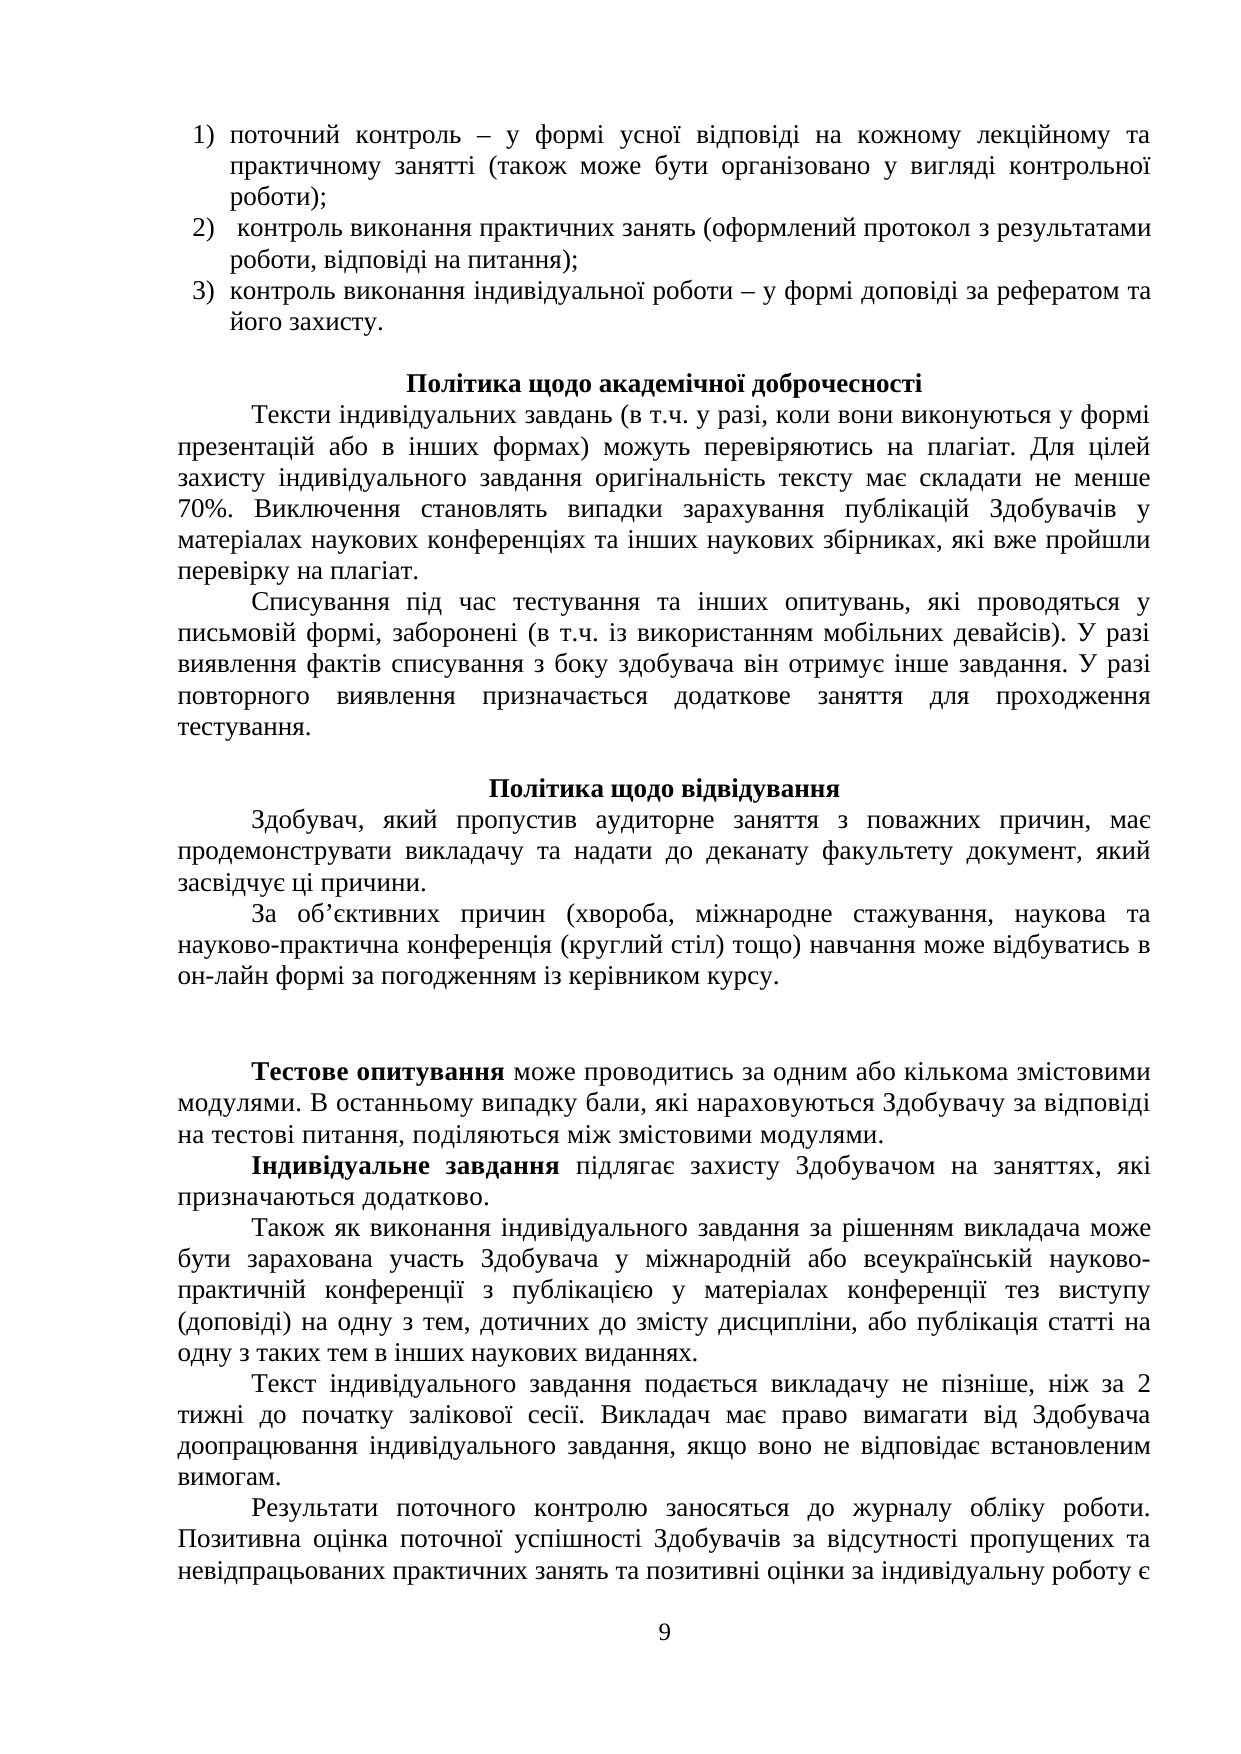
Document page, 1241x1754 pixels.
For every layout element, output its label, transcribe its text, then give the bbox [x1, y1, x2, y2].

list контроль виконання практичних занять (оформлений протокол з результатами роботи, відповіді на питання); [192, 212, 1152, 274]
text Списування під час тестування та інших опитувань, які проводяться у письмовій формі, заборонені (в т.ч. із використанням мобільних девайсів). У разі виявлення фактів списування з боку здобувача він отримує інше завдання. У разі повторного виявлення призначається додаткове заняття для проходження тестування. [177, 585, 1152, 741]
text Здобувач, який пропустив аудиторне заняття з поважних причин, має продемонструвати викладачу та надати до деканату факультету документ, який засвідчує ці причини. [177, 803, 1152, 897]
text Індивідуальне завдання підлягає захисту Здобувачом на заняттях, які призначаються додатково. [177, 1149, 1152, 1211]
text Текст індивідуального завдання подається викладачу не пізніше, ніж за 2 тижні до початку залікової сесії. Викладач має право вимагати від Здобувача доопрацювання індивідуального завдання, якщо воно не відповідає встановленим вимогам. [177, 1367, 1152, 1491]
list контроль виконання індивідуальної роботи – у формі доповіді за рефератом та його захисту. [192, 274, 1152, 336]
text Тестове опитування може проводитись за одним або кількома змістовими модулями. В останньому випадку бали, які нараховуються Здобувачу за відповіді на тестові питання, поділяються між змістовими модулями. [177, 1055, 1152, 1149]
text Політика щодо відвідування [177, 772, 1152, 803]
text Тексти індивідуальних завдань (в т.ч. у разі, коли вони виконуються у формі презентацій або в інших формах) можуть перевіряютись на плагіат. Для цілей захисту індивідуального завдання оригінальність тексту має складати не менше 70%. Виключення становлять випадки зарахування публікацій Здобувачів у матеріалах наукових конференціях та інших наукових збірниках, які вже пройшли перевірку на плагіат. [177, 398, 1152, 585]
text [177, 1491, 1152, 1585]
text Політика щодо академічної доброчесності [177, 367, 1152, 398]
text За об’єктивних причин (хвороба, міжнародне стажування, наукова та науково-практична конференція (круглий стіл) тощо) навчання може відбуватись в он-лайн формі за погодженням із керівником курсу. [177, 897, 1152, 990]
list поточний контроль – у формі усної відповіді на кожному лекційному та практичному занятті (також може бути організовано у вигляді контрольної роботи); [192, 118, 1152, 212]
text Також як виконання індивідуального завдання за рішенням викладача може бути зарахована участь Здобувача у міжнародній або всеукраїнській науково-практичній конференції з публікацією у матеріалах конференції тез виступу (доповіді) на одну з тем, дотичних до змісту дисципліни, або публікація статті на одну з таких тем в інших наукових виданнях. [177, 1211, 1152, 1367]
